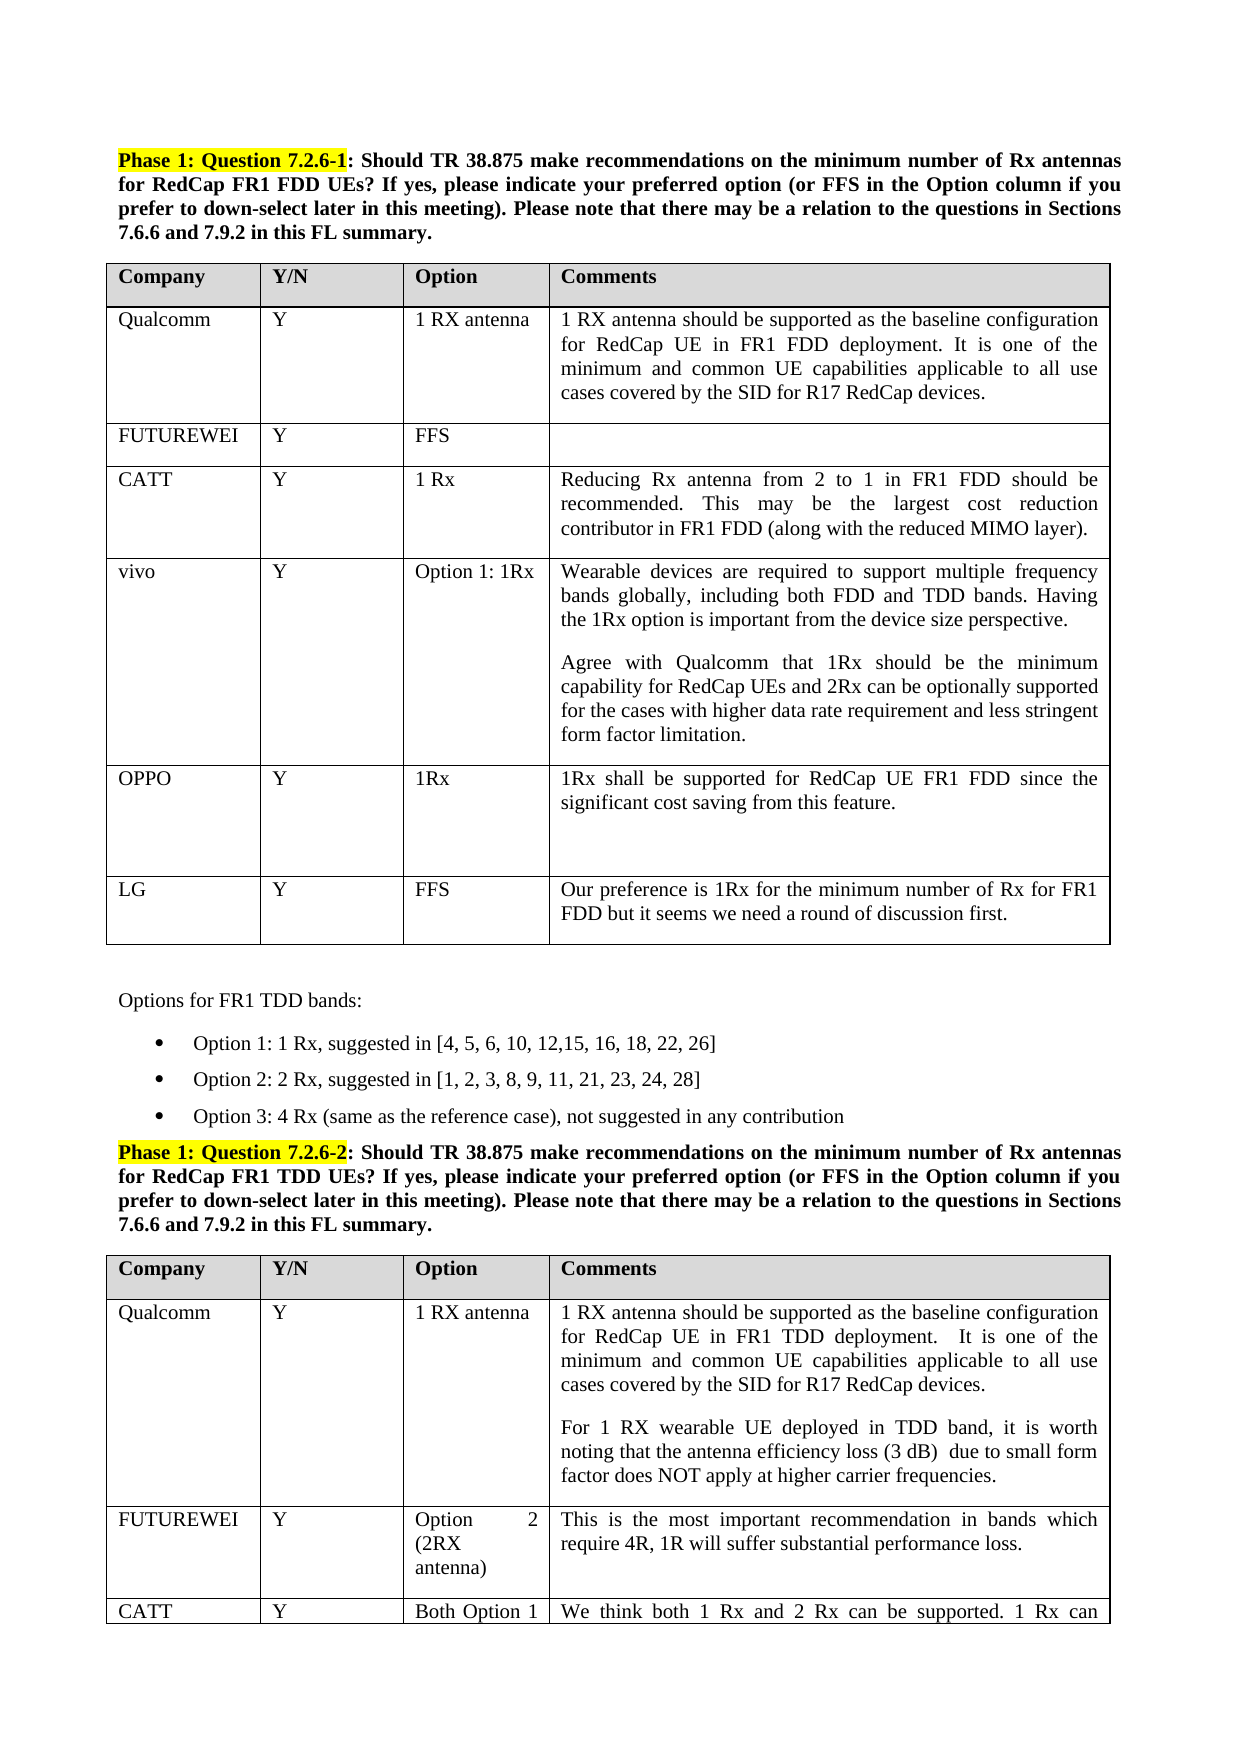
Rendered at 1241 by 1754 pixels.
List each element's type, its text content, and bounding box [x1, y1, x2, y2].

text Options for FR1 TDD bands: [118, 988, 1122, 1012]
table_cell Our preference is 1Rx for the minimum number of Rx for FR1 FDD but it seems we need a round of discussion first. [550, 877, 1109, 944]
table_cell This is the most important recommendation in bands which require 4R, 1R will suffer substantial performance loss. [550, 1507, 1109, 1598]
table_header Comments [550, 1256, 1109, 1299]
table_cell Y [261, 766, 403, 876]
table_header Option [404, 264, 549, 306]
table_cell Y [261, 1507, 403, 1598]
table_cell 1 RX antenna should be supported as the baseline configuration for RedCap UE in FR1 TDD deployment. It is one of the minimum and common UE capabilities applicable to all use cases covered by the SID for R17 RedCap devices. For 1 RX wearable UE deployed in TDD band, it is worth noting that the antenna efficiency loss (3 dB) due to small form factor does NOT apply at higher carrier frequencies. [550, 1300, 1109, 1506]
table_header Y/N [261, 1256, 403, 1299]
table_cell OPPO [107, 766, 260, 876]
table_header Y/N [261, 264, 403, 306]
table_cell Qualcomm [107, 1300, 260, 1506]
table_cell 1 RX antenna should be supported as the baseline configuration for RedCap UE in FR1 FDD deployment. It is one of the minimum and common UE capabilities applicable to all use cases covered by the SID for R17 RedCap devices. [550, 308, 1109, 422]
table_cell CATT [107, 467, 260, 558]
text Phase 1: Question 7.2.6-1: Should TR 38.875 make recommendations on the minimum number of Rx antennas for RedCap FR1 FDD UEs? If yes, please indicate your preferred option (or FFS in the Option column if you prefer to down-select later in this meeting). Please note that there may be a relation to the questions in Sections 7.6.6 and 7.9.2 in this FL summary. [118, 147, 1122, 244]
table_cell FFS [404, 424, 549, 466]
list Option 2: 2 Rx, suggested in [1, 2, 3, 8, 9, 11, 21, 23, 24, 28] [156, 1067, 1122, 1091]
table_cell CATT [107, 1599, 260, 1623]
table_cell Option 2 (2RX antenna) [404, 1507, 549, 1598]
text Phase 1: Question 7.2.6-2: Should TR 38.875 make recommendations on the minimum number of Rx antennas for RedCap FR1 TDD UEs? If yes, please indicate your preferred option (or FFS in the Option column if you prefer to down-select later in this meeting). Please note that there may be a relation to the questions in Sections 7.6.6 and 7.9.2 in this FL summary. [118, 1140, 1122, 1236]
table_cell 1Rx shall be supported for RedCap UE FR1 FDD since the significant cost saving from this feature. [550, 766, 1109, 876]
table_cell Qualcomm [107, 308, 260, 422]
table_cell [550, 1599, 1109, 1623]
table_cell 1 Rx [404, 467, 549, 558]
table_cell Both Option 1 and 2 [404, 1599, 549, 1623]
table_cell 1 RX antenna [404, 1300, 549, 1506]
table_cell Wearable devices are required to support multiple frequency bands globally, including both FDD and TDD bands. Having the 1Rx option is important from the device size perspective. Agree with Qualcomm that 1Rx should be the minimum capability for RedCap UEs and 2Rx can be optionally supported for the cases with higher data rate requirement and less stringent form factor limitation. [550, 559, 1109, 765]
table_cell Y [261, 1599, 403, 1623]
table_header Company [107, 1256, 260, 1299]
table_cell Y [261, 424, 403, 466]
table_cell Option 1: 1Rx [404, 559, 549, 765]
table_cell Y [261, 559, 403, 765]
table_cell [550, 424, 1109, 466]
list Option 1: 1 Rx, suggested in [4, 5, 6, 10, 12,15, 16, 18, 22, 26] [156, 1031, 1122, 1054]
table_cell Y [261, 467, 403, 558]
table_cell Reducing Rx antenna from 2 to 1 in FR1 FDD should be recommended. This may be the largest cost reduction contributor in FR1 FDD (along with the reduced MIMO layer). [550, 467, 1109, 558]
table_header Company [107, 264, 260, 306]
table_cell FFS [404, 877, 549, 944]
list Option 3: 4 Rx (same as the reference case), not suggested in any contribution [156, 1104, 1122, 1128]
table_cell Y [261, 308, 403, 422]
table_cell vivo [107, 559, 260, 765]
table_cell 1Rx [404, 766, 549, 876]
table_header Option [404, 1256, 549, 1299]
table_cell FUTUREWEI [107, 424, 260, 466]
table_cell LG [107, 877, 260, 944]
table_cell Y [261, 877, 403, 944]
table_cell Y [261, 1300, 403, 1506]
table_cell FUTUREWEI [107, 1507, 260, 1598]
table_cell 1 RX antenna [404, 308, 549, 422]
table_header Comments [550, 264, 1109, 306]
